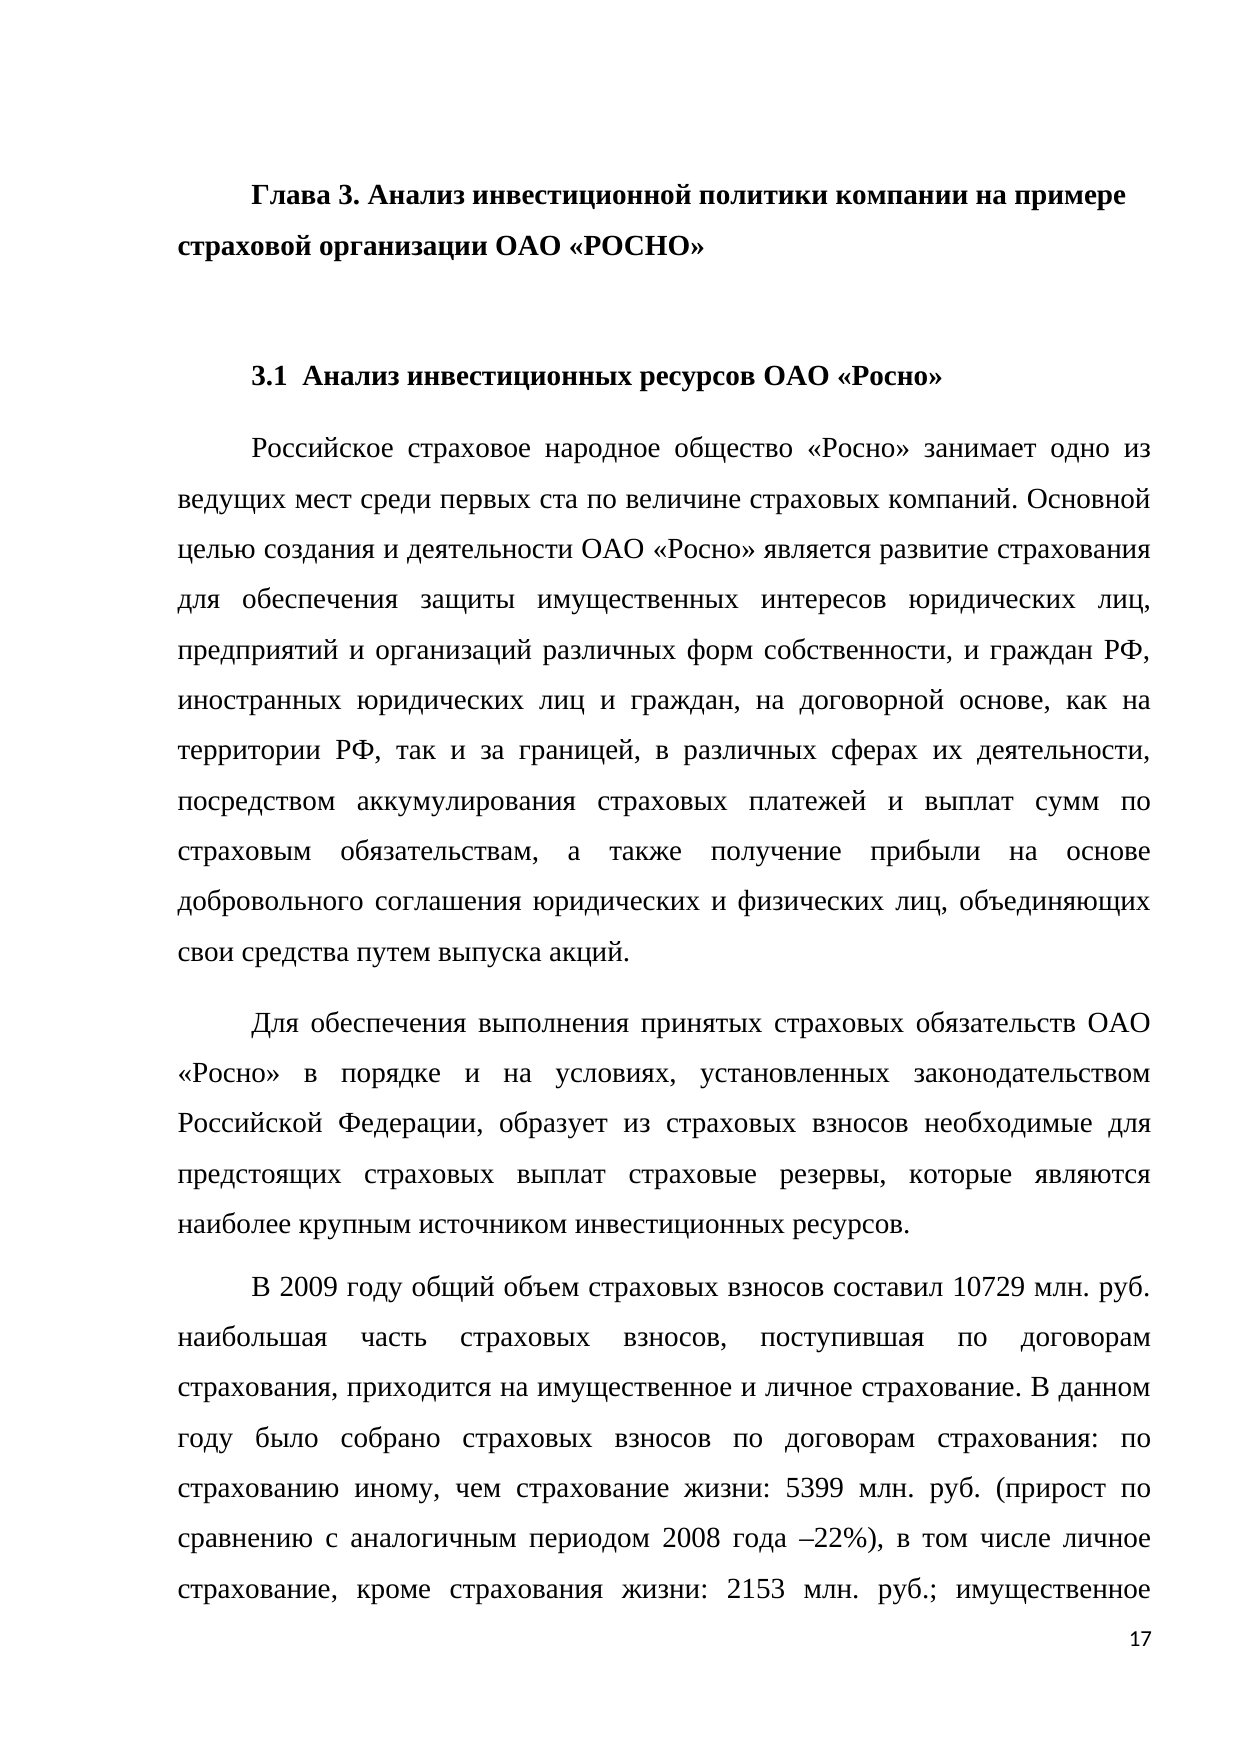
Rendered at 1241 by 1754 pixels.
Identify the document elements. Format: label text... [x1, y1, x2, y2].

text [177, 1269, 1152, 1604]
text Для обеспечения выполнения принятых страховых обязательств ОАО «Росно» в порядке и на условиях, установленных законодательством Российской Федерации, образует из страховых взносов необходимые для предстоящих страховых выплат страховые резервы, которые являются наиболее крупным источником инвестиционных ресурсов. [177, 1005, 1152, 1239]
text Глава 3. Анализ инвестиционной политики компании на примере страховой организации ОАО «РОСНО» [177, 177, 1152, 261]
text Российское страховое народное общество «Росно» занимает одно из ведущих мест среди первых ста по величине страховых компаний. Основной целью создания и деятельности ОАО «Росно» является развитие страхования для обеспечения защиты имущественных интересов юридических лиц, предприятий и организаций различных форм собственности, и граждан РФ, иностранных юридических лиц и граждан, на договорной основе, как на территории РФ, так и за границей, в различных сферах их деятельности, посредством аккумулирования страховых платежей и выплат сумм по страховым обязательствам, а также получение прибыли на основе добровольного соглашения юридических и физических лиц, объединяющих свои средства путем выпуска акций. [177, 431, 1152, 967]
text 3.1 Анализ инвестиционных ресурсов ОАО «Росно» [177, 358, 1152, 392]
